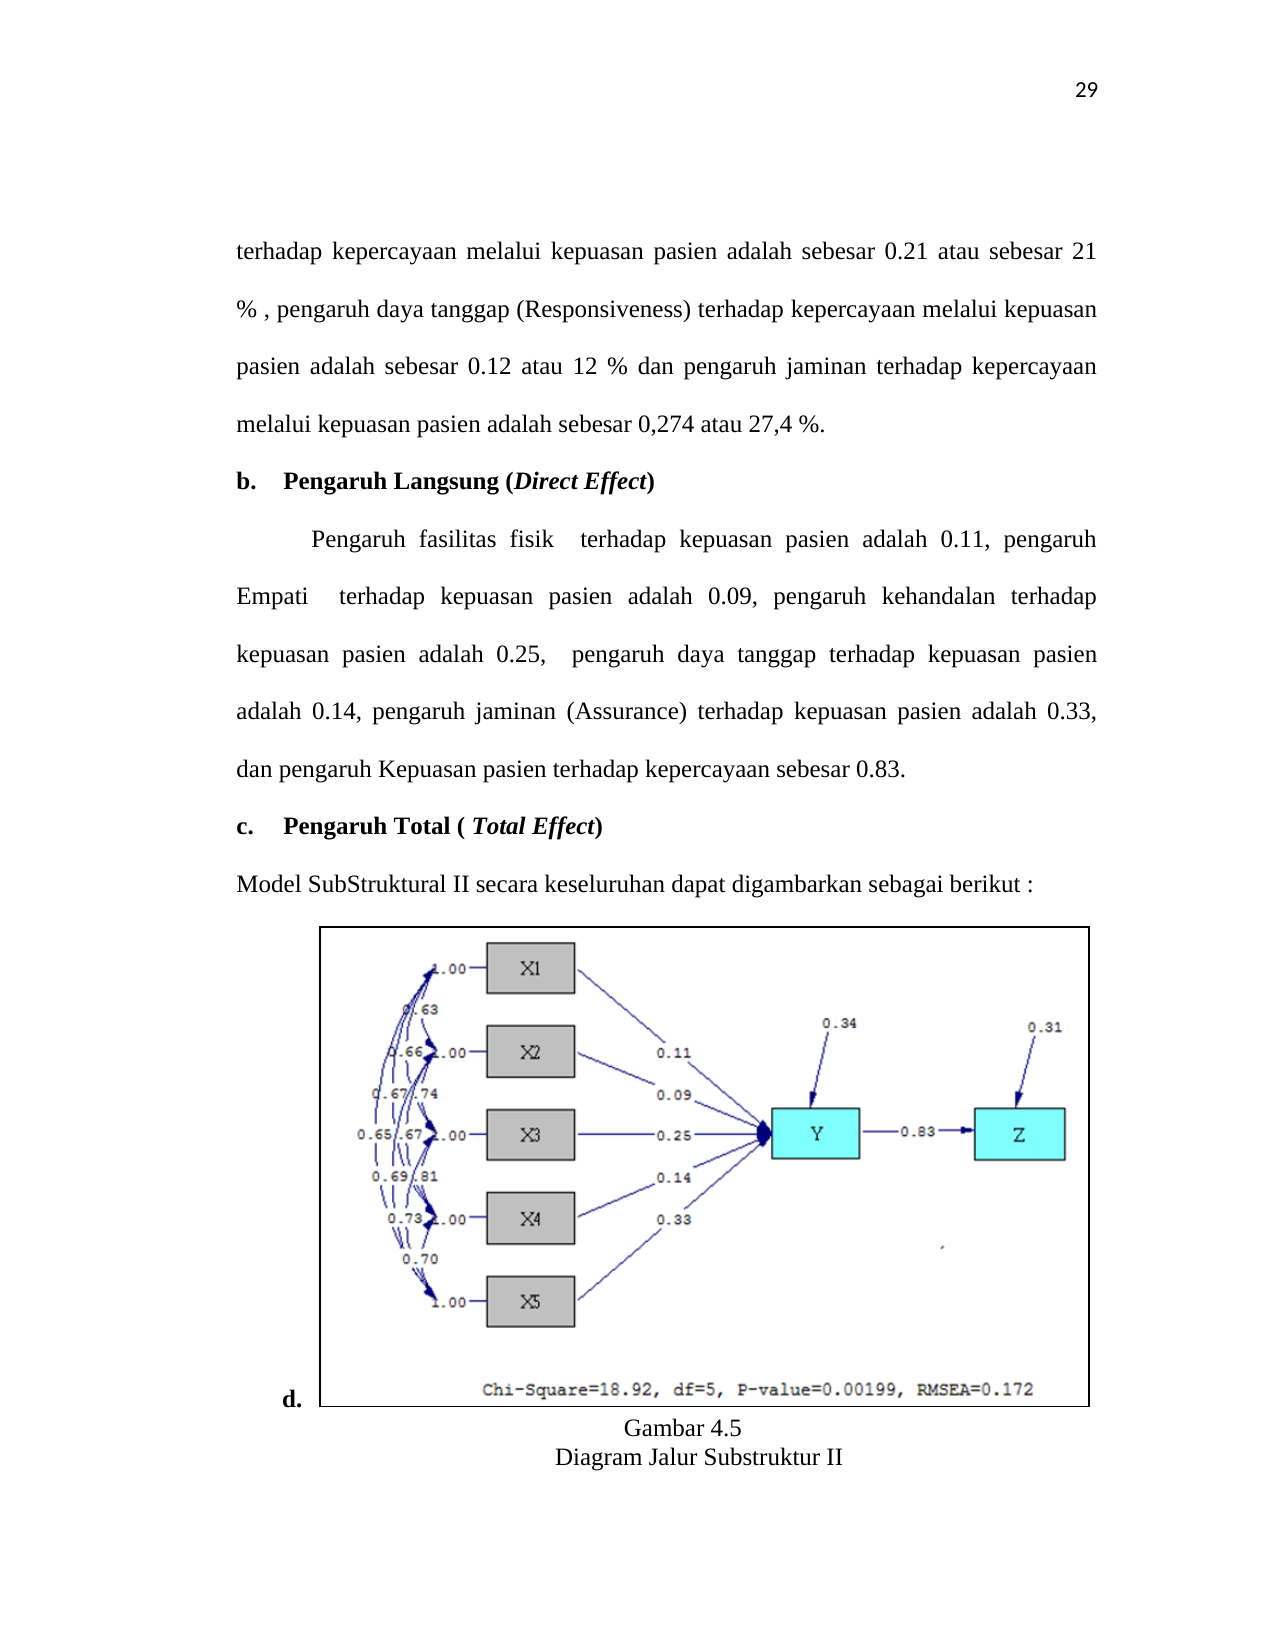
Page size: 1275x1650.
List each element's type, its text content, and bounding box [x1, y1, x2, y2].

list Pengaruh Total ( Total Effect) [236, 811, 1098, 840]
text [236, 236, 1098, 437]
list Gambar 4.5 [311, 1413, 1098, 1442]
list Pengaruh Langsung (Direct Effect) [236, 466, 1098, 495]
list Diagram Jalur Substruktur II [311, 1442, 1098, 1470]
picture [321, 928, 1088, 1406]
text Pengaruh fasilitas fisik terhadap kepuasan pasien adalah 0.11, pengaruh Empati terhadap kepuasan pasien adalah 0.09, pengaruh kehandalan terhadap kepuasan pasien adalah 0.25, pengaruh daya tanggap terhadap kepuasan pasien adalah 0.14, pengaruh jaminan (Assurance) terhadap kepuasan pasien adalah 0.33, dan pengaruh Kepuasan pasien terhadap kepercayaan sebesar 0.83. [236, 524, 1098, 782]
text Model SubStruktural II secara keseluruhan dapat digambarkan sebagai berikut : [236, 869, 1098, 897]
